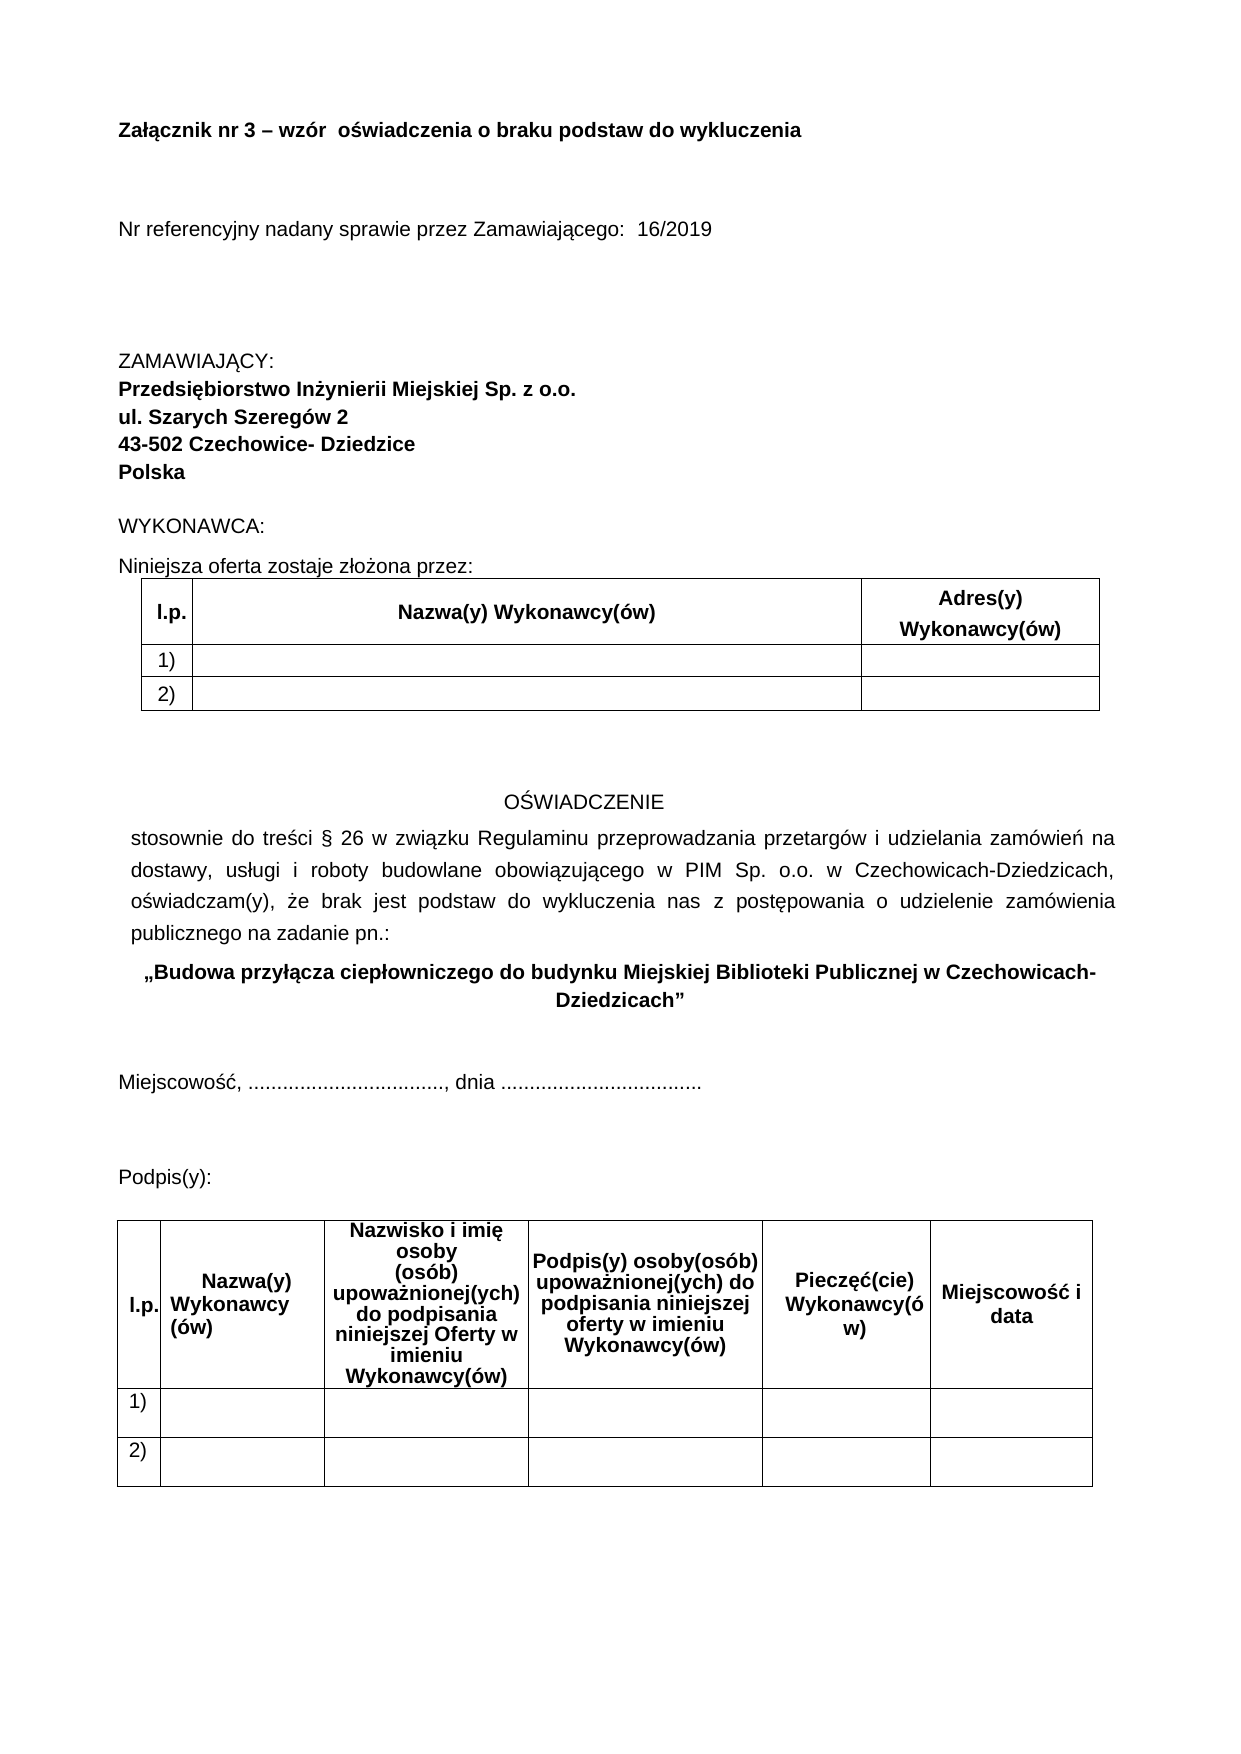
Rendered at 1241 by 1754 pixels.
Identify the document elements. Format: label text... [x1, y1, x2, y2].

text OŚWIADCZENIE [503, 791, 1122, 814]
text 43-502 Czechowice- Dziedzice [118, 432, 1122, 456]
table_cell [161, 1389, 324, 1437]
text Miejscowość, .................................., dnia ................................... [118, 1070, 1122, 1094]
table_header Nazwisko i imię osoby (osób) upoważnionej(ych) do podpisania niniejszej Oferty w imieniu Wykonawcy(ów) [325, 1221, 528, 1388]
table_cell [529, 1389, 762, 1437]
table_cell [862, 677, 1099, 710]
text Nr referencyjny nadany sprawie przez Zamawiającego: 16/2019 [118, 201, 989, 245]
text „Budowa przyłącza ciepłowniczego do budynku Miejskiej Biblioteki Publicznej w Czechowicach-Dziedzicach” [118, 960, 1122, 1011]
table_header l.p. [118, 1221, 160, 1388]
text stosownie do treści § 26 w związku Regulaminu przeprowadzania przetargów i udzielania zamówień na dostawy, usługi i roboty budowlane obowiązującego w PIM Sp. o.o. w Czechowicach-Dziedzicach, oświadczam(y), że brak jest podstaw do wykluczenia nas z postępowania o udzielenie zamówienia publicznego na zadanie pn.: [131, 821, 1116, 947]
table_header Podpis(y) osoby(osób) upoważnionej(ych) do podpisania niniejszej oferty w imieniu Wykonawcy(ów) [529, 1221, 762, 1388]
table_cell 1) [142, 645, 192, 676]
table_cell [325, 1389, 528, 1437]
text WYKONAWCA: [118, 515, 1122, 538]
text Przedsiębiorstwo Inżynierii Miejskiej Sp. z o.o. [118, 377, 1122, 401]
table_cell [325, 1438, 528, 1486]
table_cell [763, 1438, 930, 1486]
table_cell [862, 645, 1099, 676]
table_cell 1) [118, 1389, 160, 1437]
text Niniejsza oferta zostaje złożona przez: [118, 555, 1122, 578]
table_cell [161, 1438, 324, 1486]
table_header Pieczęć(cie) Wykonawcy(ów) [763, 1221, 930, 1388]
table_cell [931, 1438, 1092, 1486]
table_header Nazwa(y) Wykonawcy(ów) [193, 579, 861, 644]
table_cell 2) [118, 1438, 160, 1486]
table_cell [529, 1438, 762, 1486]
table_cell [931, 1389, 1092, 1437]
table_cell [763, 1389, 930, 1437]
text Podpis(y): [118, 1165, 1122, 1189]
text ul. Szarych Szeregów 2 [118, 405, 1122, 429]
table_header Nazwa(y) Wykonawcy (ów) [161, 1221, 324, 1388]
text Załącznik nr 3 – wzór oświadczenia o braku podstaw do wykluczenia [118, 118, 1122, 142]
table_header Miejscowość i data [931, 1221, 1092, 1388]
table_cell 2) [142, 677, 192, 710]
table_header Adres(y) Wykonawcy(ów) [862, 579, 1099, 644]
table_header l.p. [142, 579, 192, 644]
table_cell [193, 677, 861, 710]
text Polska [118, 460, 1122, 484]
table_cell [193, 645, 861, 676]
text ZAMAWIAJĄCY: [118, 333, 989, 377]
